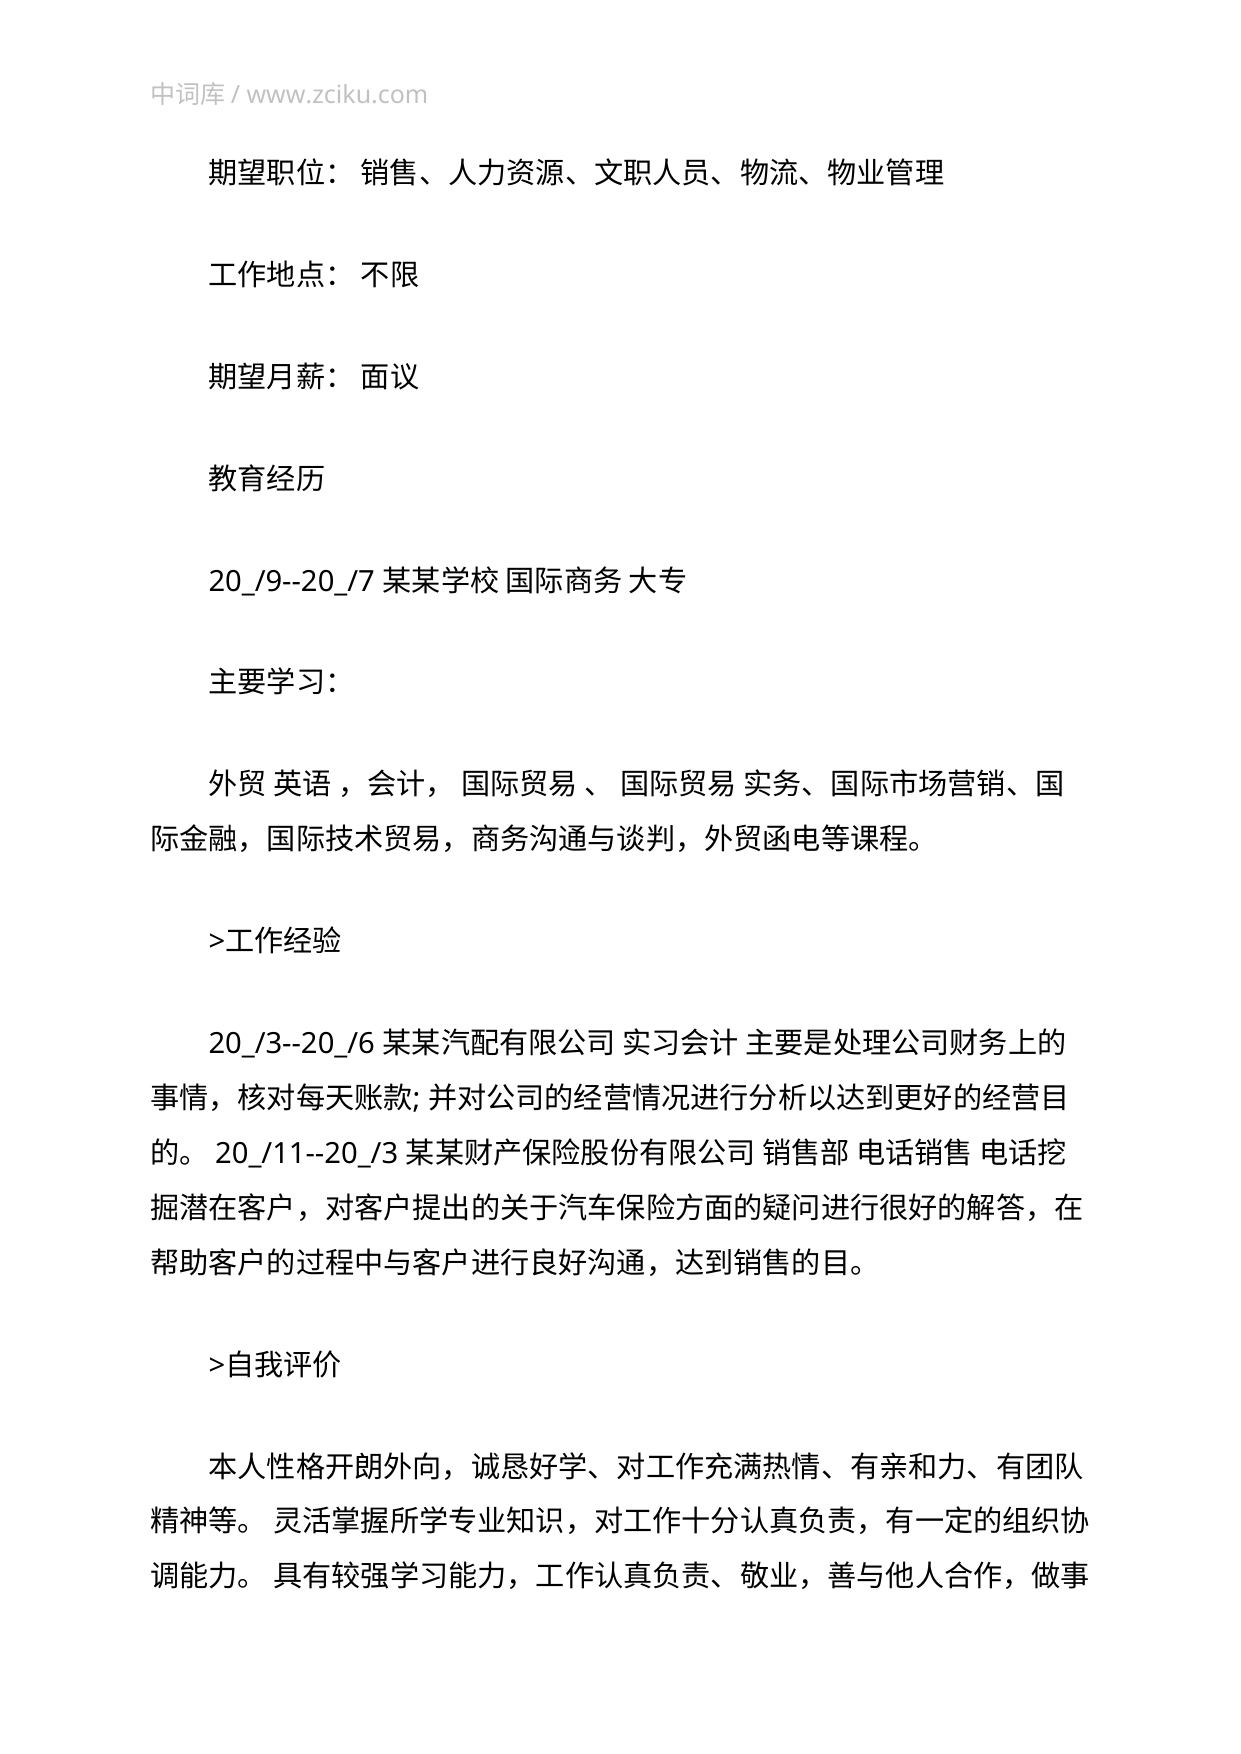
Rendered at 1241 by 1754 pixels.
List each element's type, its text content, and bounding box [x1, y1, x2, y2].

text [150, 1443, 1090, 1595]
text 20_/9--20_/7 某某学校 国际商务 大专 [150, 557, 1090, 599]
text >自我评价 [150, 1341, 1090, 1383]
text 主要学习： [150, 659, 1090, 701]
text 外贸 英语 ，会计， 国际贸易 、 国际贸易 实务、国际市场营销、国际金融，国际技术贸易，商务沟通与谈判，外贸函电等课程。 [150, 761, 1090, 858]
text 期望月薪： 面议 [150, 353, 1090, 396]
text 期望职位： 销售、人力资源、文职人员、物流、物业管理 [150, 150, 1090, 192]
text >工作经验 [150, 917, 1090, 960]
text 工作地点： 不限 [150, 252, 1090, 294]
text 教育经历 [150, 455, 1090, 498]
text 20_/3--20_/6 某某汽配有限公司 实习会计 主要是处理公司财务上的事情，核对每天账款; 并对公司的经营情况进行分析以达到更好的经营目的。 20_/11--20_/3 某某财产保险股份有限公司 销售部 电话销售 电话挖掘潜在客户，对客户提出的关于汽车保险方面的疑问进行很好的解答，在帮助客户的过程中与客户进行良好沟通，达到销售的目。 [150, 1019, 1090, 1282]
